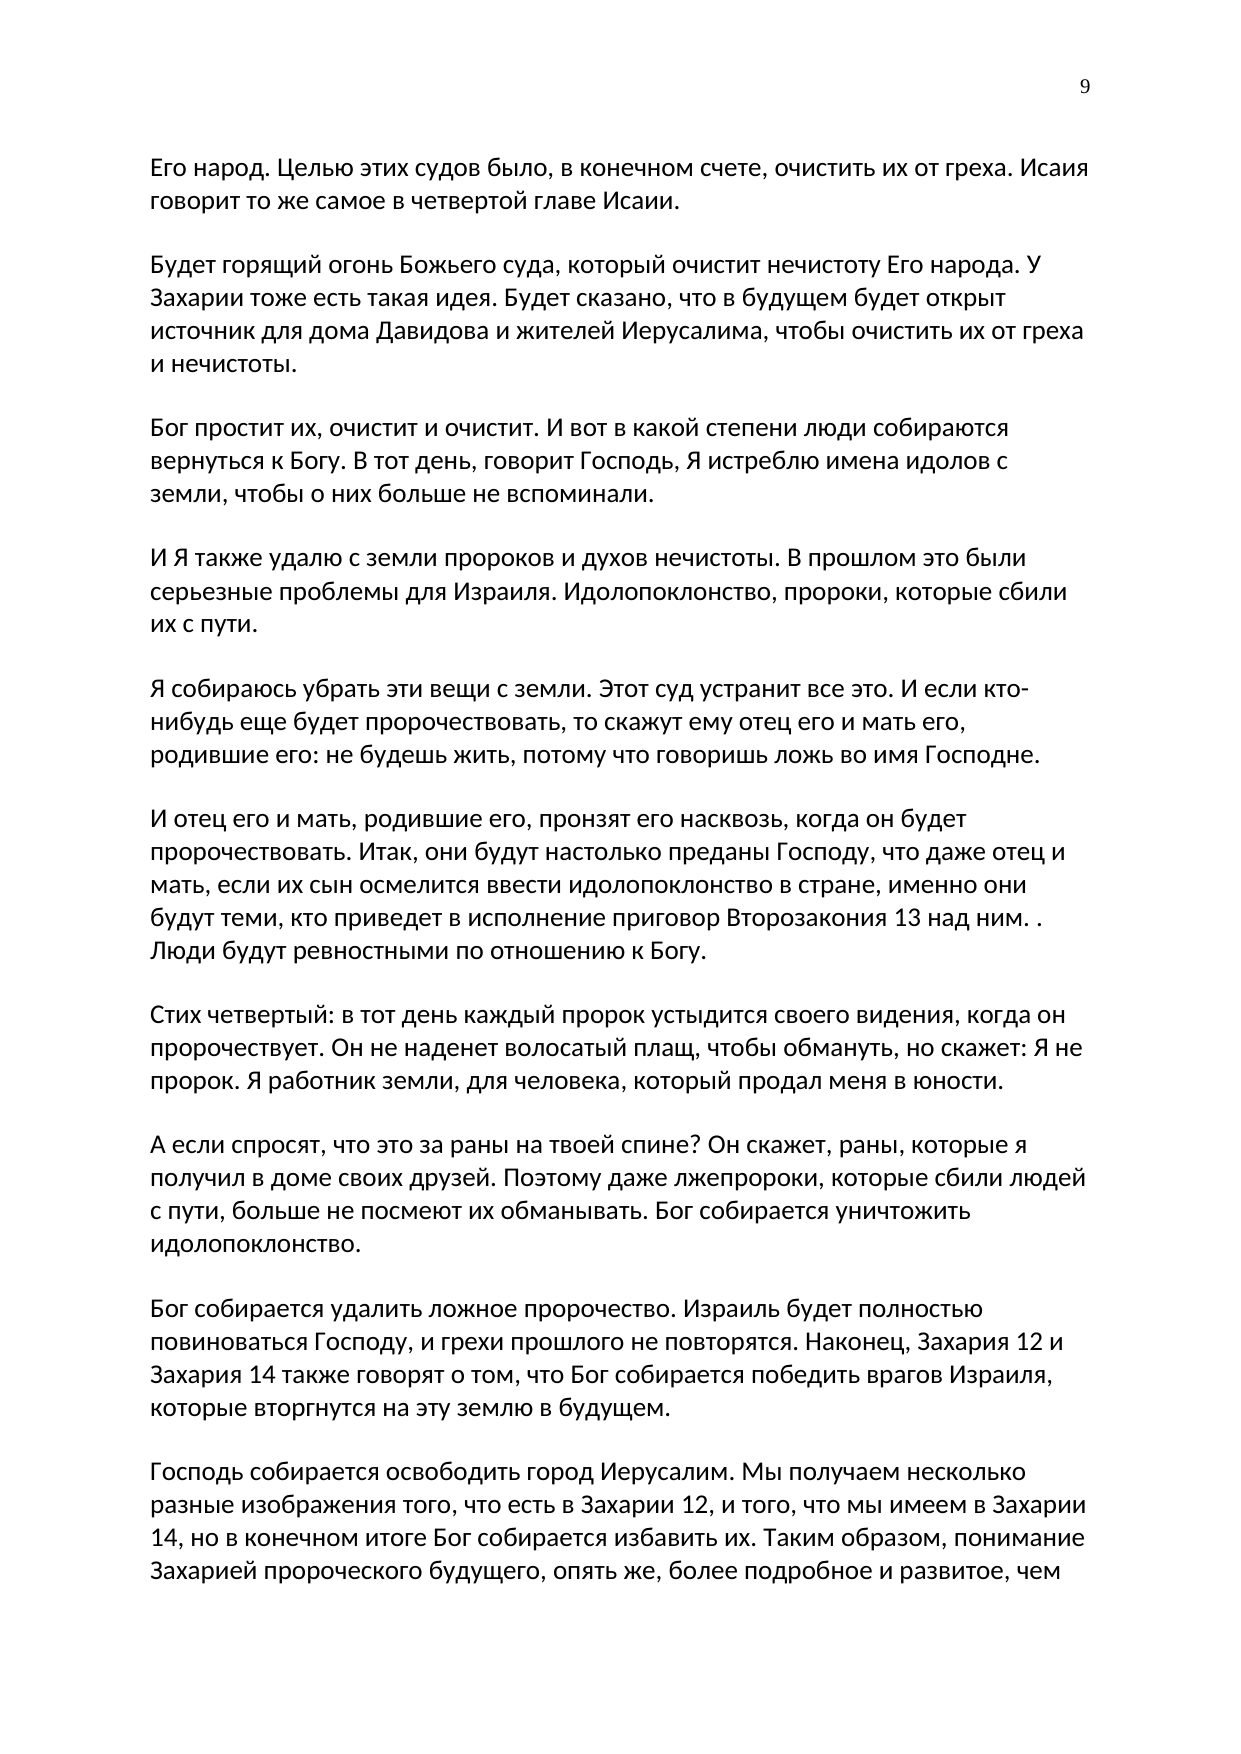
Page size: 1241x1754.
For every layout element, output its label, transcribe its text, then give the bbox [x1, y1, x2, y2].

text И отец его и мать, родившие его, пронзят его насквозь, когда он будет пророчествовать. Итак, они будут настолько преданы Господу, что даже отец и мать, если их сын осмелится ввести идолопоклонство в стране, именно они будут теми, кто приведет в исполнение приговор Второзакония 13 над ним. . Люди будут ревностными по отношению к Богу. [150, 801, 1090, 966]
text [150, 1454, 1090, 1586]
text А если спросят, что это за раны на твоей спине? Он скажет, раны, которые я получил в доме своих друзей. Поэтому даже лжепророки, которые сбили людей с пути, больше не посмеют их обманывать. Бог собирается уничтожить идолопоклонство. [150, 1127, 1090, 1259]
text Стих четвертый: в тот день каждый пророк устыдится своего видения, когда он пророчествует. Он не наденет волосатый плащ, чтобы обмануть, но скажет: Я не пророк. Я работник земли, для человека, который продал меня в юности. [150, 997, 1090, 1096]
text И Я также удалю с земли пророков и духов нечистоты. В прошлом это были серьезные проблемы для Израиля. Идолопоклонство, пророки, которые сбили их с пути. [150, 541, 1090, 640]
text Бог простит их, очистит и очистит. И вот в какой степени люди собираются вернуться к Богу. В тот день, говорит Господь, Я истреблю имена идолов с земли, чтобы о них больше не вспоминали. [150, 410, 1090, 509]
text Бог собирается удалить ложное пророчество. Израиль будет полностью повиноваться Господу, и грехи прошлого не повторятся. Наконец, Захария 12 и Захария 14 также говорят о том, что Бог собирается победить врагов Израиля, которые вторгнутся на эту землю в будущем. [150, 1291, 1090, 1423]
text Будет горящий огонь Божьего суда, который очистит нечистоту Его народа. У Захарии тоже есть такая идея. Будет сказано, что в будущем будет открыт источник для дома Давидова и жителей Иерусалима, чтобы очистить их от греха и нечистоты. [150, 247, 1090, 379]
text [150, 150, 1090, 216]
text Я собираюсь убрать эти вещи с земли. Этот суд устранит все это. И если кто-нибудь еще будет пророчествовать, то скажут ему отец его и мать его, родившие его: не будешь жить, потому что говоришь ложь во имя Господне. [150, 671, 1090, 770]
